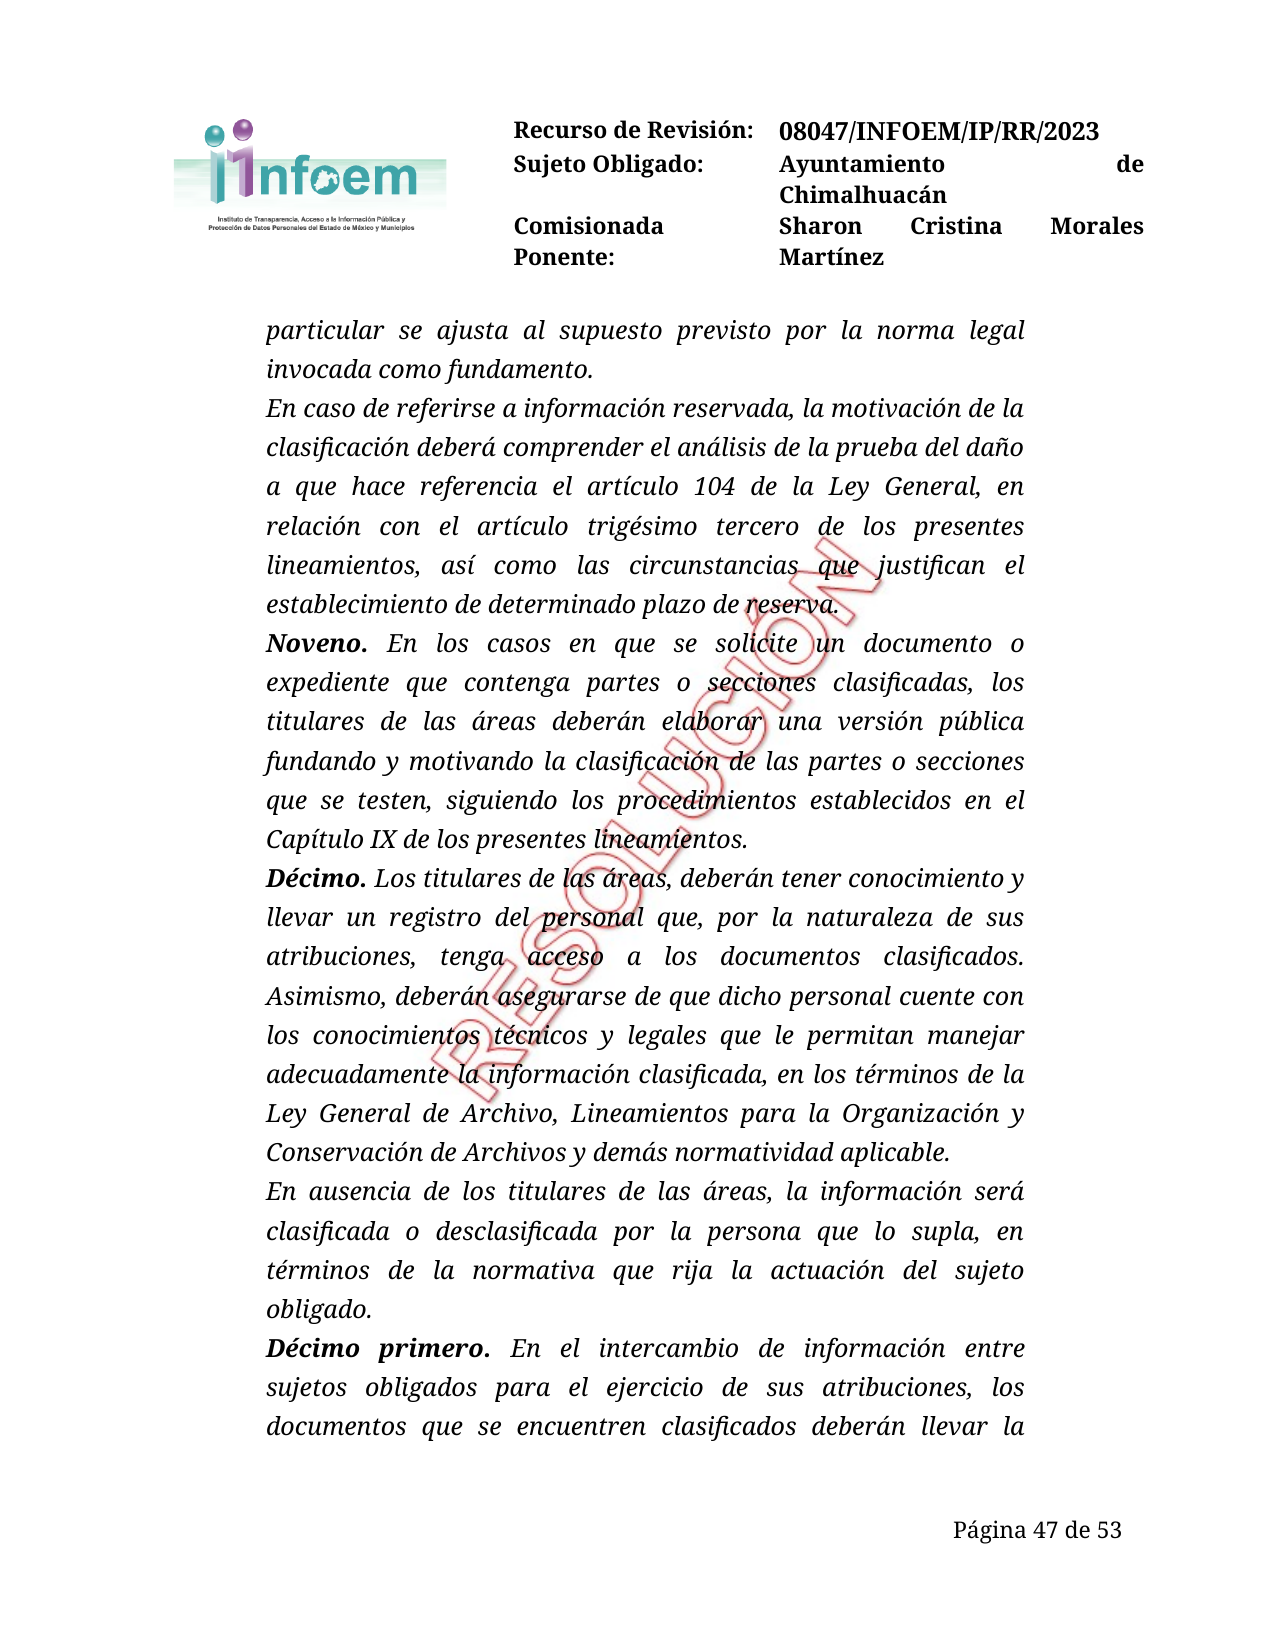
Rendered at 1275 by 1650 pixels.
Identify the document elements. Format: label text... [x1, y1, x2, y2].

text En ausencia de los titulares de las áreas, la información será clasificada o desclasificada por la persona que lo supla, en términos de la normativa que rija la actuación del sujeto obligado. [266, 1174, 1028, 1326]
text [266, 1331, 1028, 1443]
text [266, 312, 1028, 386]
text Noveno. En los casos en que se solicite un documento o expediente que contenga partes o secciones clasificadas, los titulares de las áreas deberán elaborar una versión pública fundando y motivando la clasificación de las partes o secciones que se testen, siguiendo los procedimientos establecidos en el Capítulo IX de los presentes lineamientos. [266, 626, 1028, 856]
text En caso de referirse a información reservada, la motivación de la clasificación deberá comprender el análisis de la prueba del daño a que hace referencia el artículo 104 de la Ley General, en relación con el artículo trigésimo tercero de los presentes lineamientos, así como las circunstancias que justifican el establecimiento de determinado plazo de reserva. [266, 391, 1028, 621]
text Décimo. Los titulares de las áreas, deberán tener conocimiento y llevar un registro del personal que, por la naturaleza de sus atribuciones, tenga acceso a los documentos clasificados. Asimismo, deberán asegurarse de que dicho personal cuente con los conocimientos técnicos y legales que le permitan manejar adecuadamente la información clasificada, en los términos de la Ley General de Archivo, Lineamientos para la Organización y Conservación de Archivos y demás normatividad aplicable. [266, 861, 1028, 1169]
picture [89, 113, 1215, 1620]
